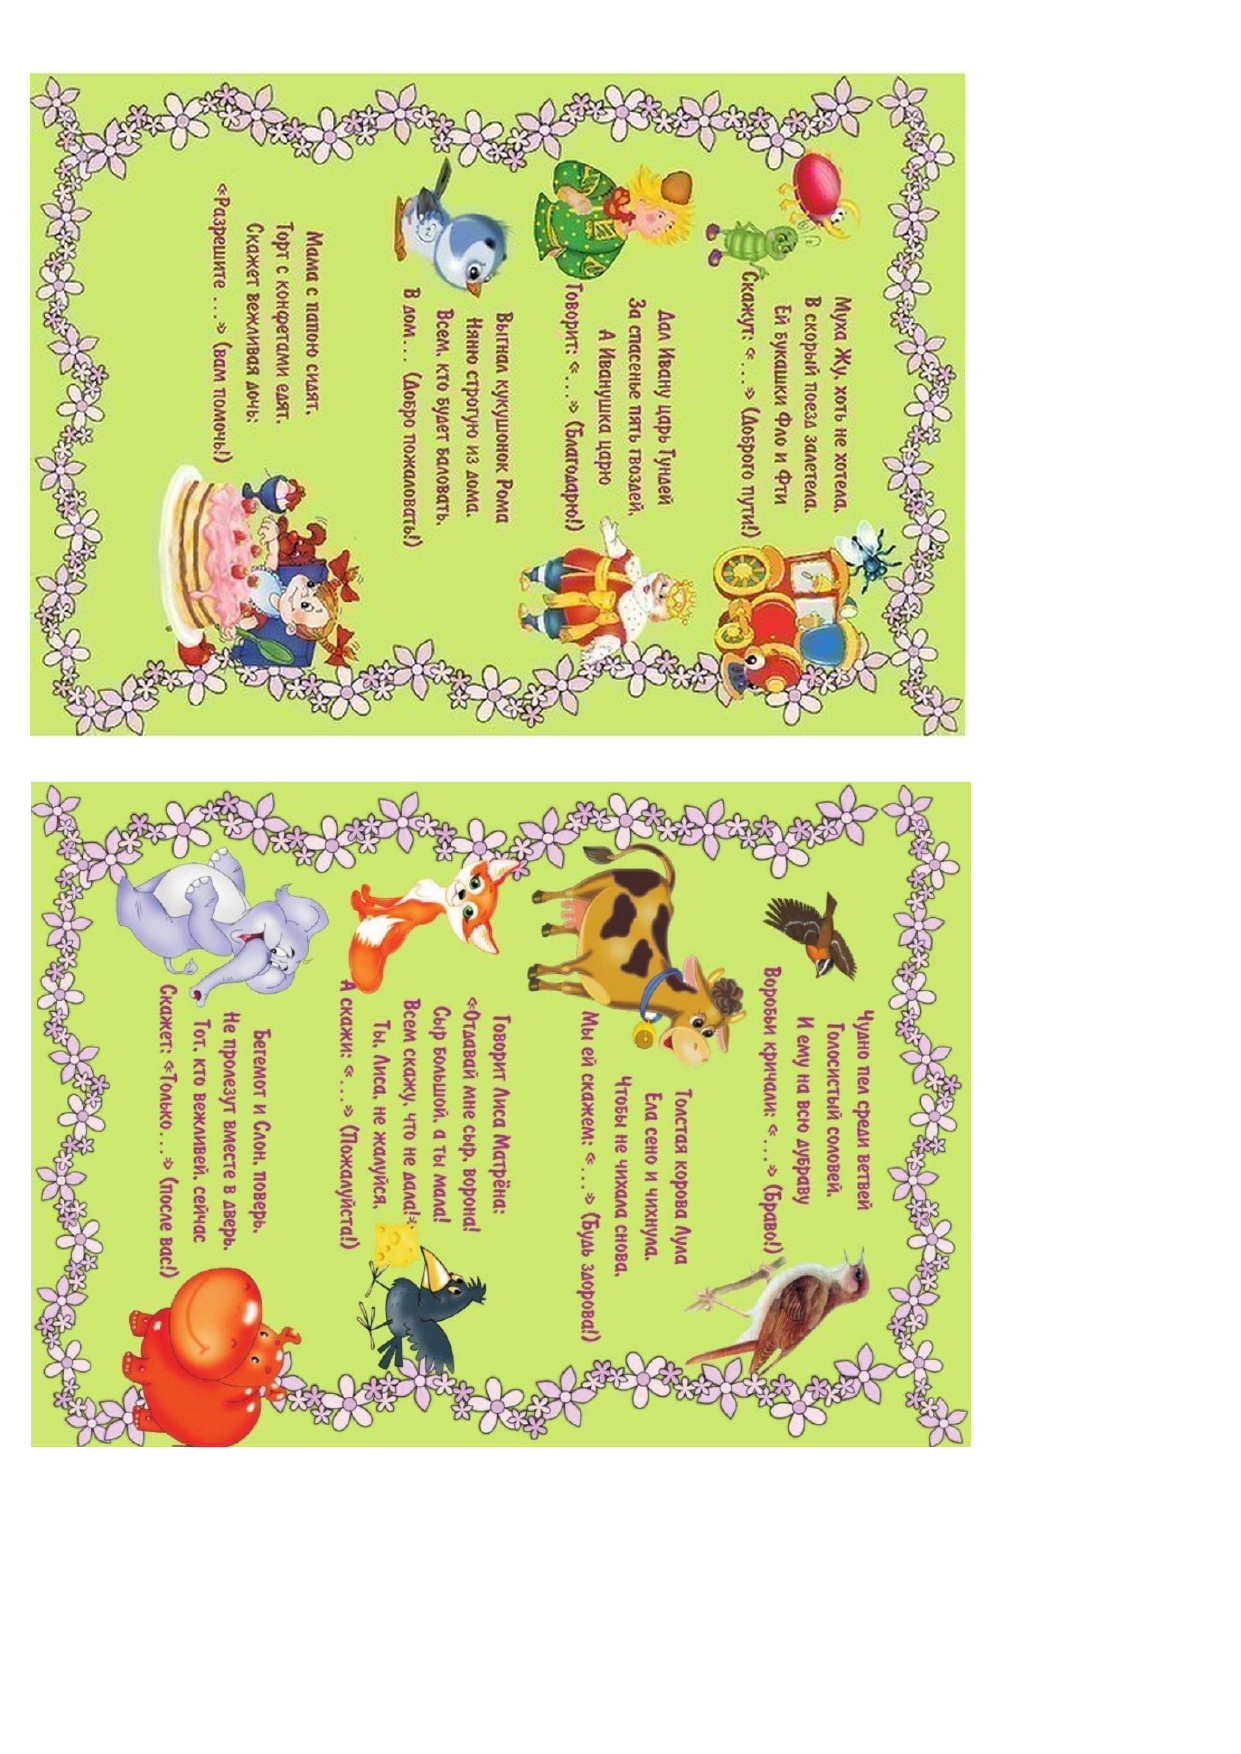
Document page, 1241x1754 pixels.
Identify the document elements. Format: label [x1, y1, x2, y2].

picture [32, 782, 970, 1447]
picture [30, 30, 965, 778]
